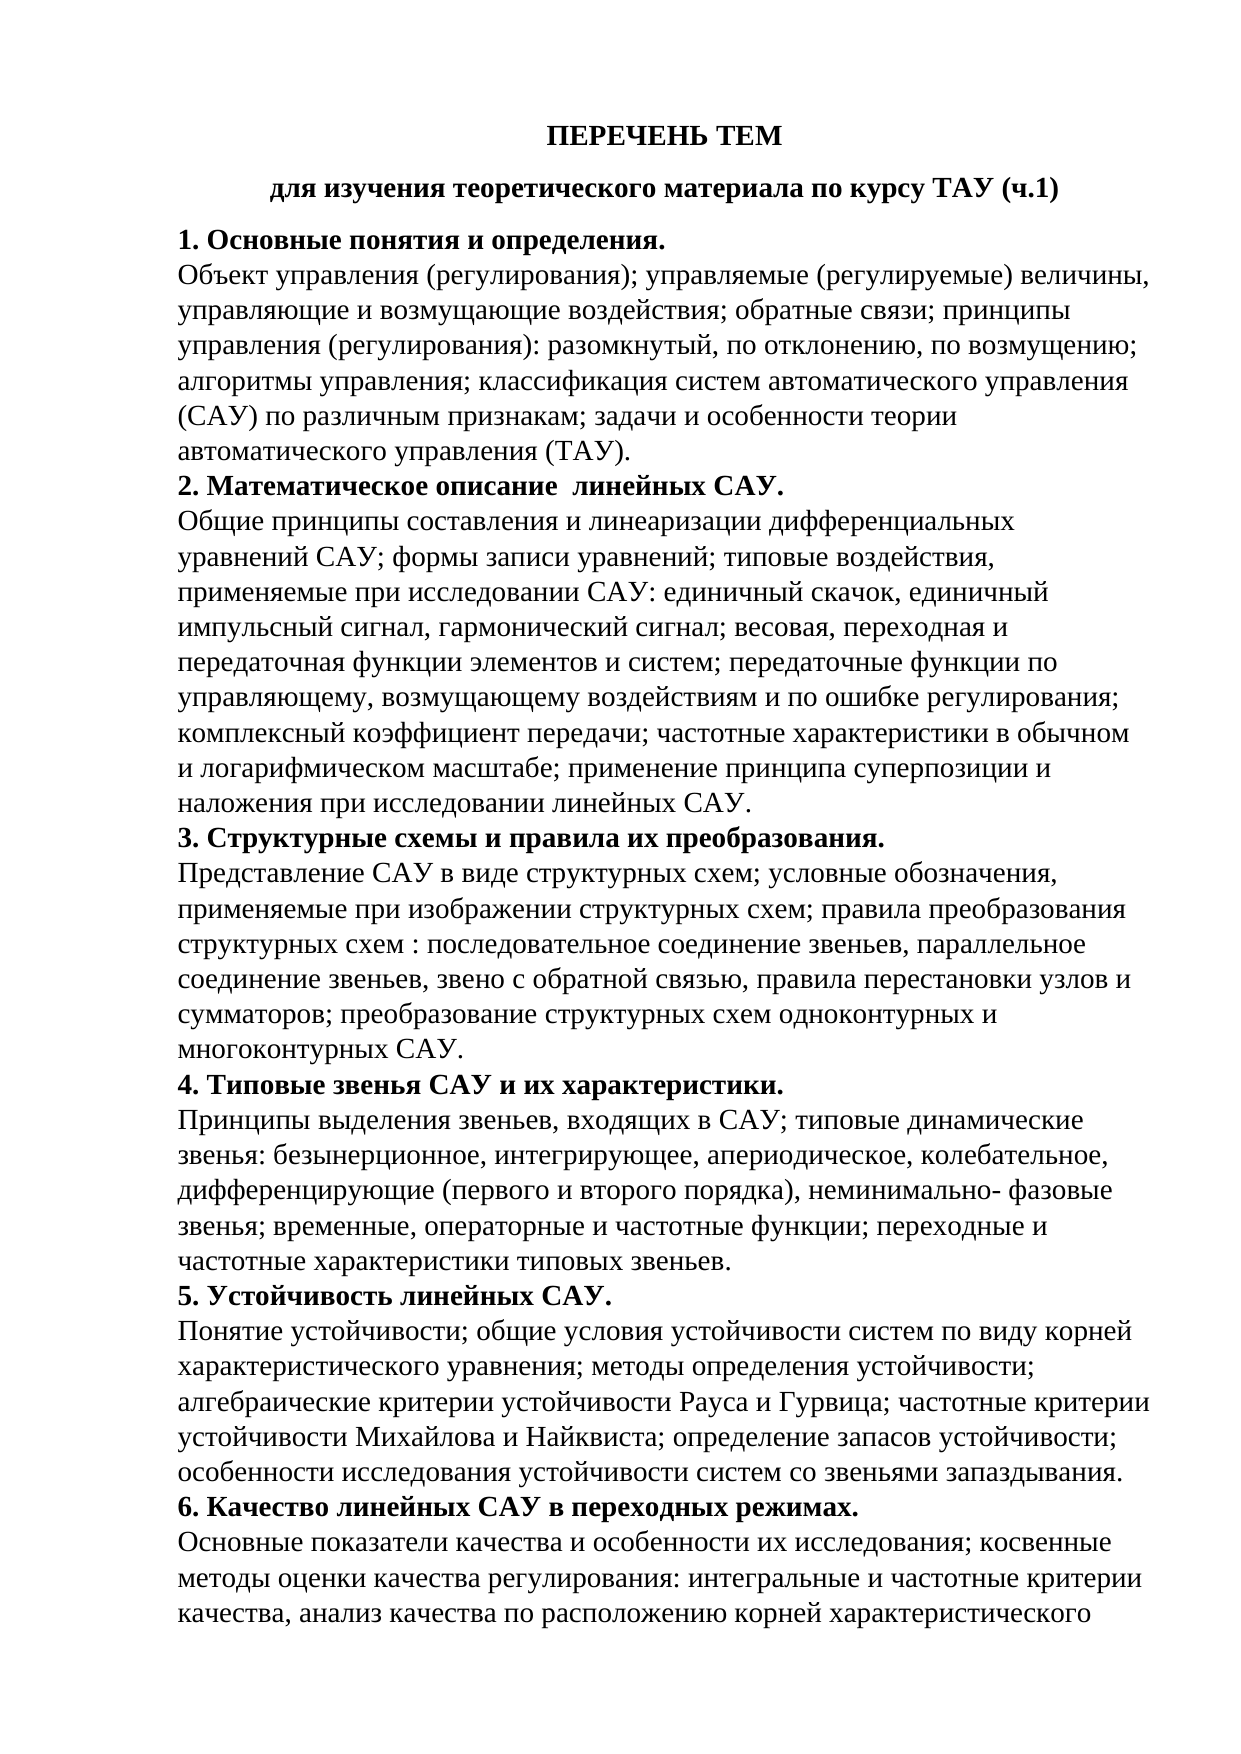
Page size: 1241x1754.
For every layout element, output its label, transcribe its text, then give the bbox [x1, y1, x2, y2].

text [177, 1524, 1152, 1628]
text Общие принципы составления и линеаризации дифференциальных уравнений САУ; формы записи уравнений; типовые воздействия, применяемые при исследовании САУ: единичный скачок, единичный импульсный сигнал, гармонический сигнал; весовая, переходная и передаточная функции элементов и систем; передаточные функции по управляющему, возмущающему воздействиям и по ошибке регулирования; комплексный коэффициент передачи; частотные характеристики в обычном и логарифмическом масштабе; применение принципа суперпозиции и наложения при исследовании линейных САУ. [177, 503, 1152, 819]
text ПЕРЕЧЕНЬ ТЕМ [177, 118, 1152, 152]
text 3. Структурные схемы и правила их преобразования. [177, 820, 1152, 854]
text 5. Устойчивость линейных САУ. [177, 1278, 1152, 1312]
text Объект управления (регулирования); управляемые (регулируемые) величины, управляющие и возмущающие воздействия; обратные связи; принципы управления (регулирования): разомкнутый, по отклонению, по возмущению; алгоритмы управления; классификация систем автоматического управления (САУ) по различным признакам; задачи и особенности теории автоматического управления (ТАУ). [177, 257, 1152, 467]
text для изучения теоретического материала по курсу ТАУ (ч.1) [177, 170, 1152, 203]
text 2. Математическое описание линейных САУ. [177, 468, 1152, 502]
text Понятие устойчивости; общие условия устойчивости систем по виду корней характеристического уравнения; методы определения устойчивости; алгебраические критерии устойчивости Рауса и Гурвица; частотные критерии устойчивости Михайлова и Найквиста; определение запасов устойчивости; особенности исследования устойчивости систем со звеньями запаздывания. [177, 1313, 1152, 1488]
text Принципы выделения звеньев, входящих в САУ; типовые динамические звенья: безынерционное, интегрирующее, апериодическое, колебательное, дифференцирующие (первого и второго порядка), неминимально- фазовые звенья; временные, операторные и частотные функции; переходные и частотные характеристики типовых звеньев. [177, 1102, 1152, 1276]
text Представление САУ в виде структурных схем; условные обозначения, применяемые при изображении структурных схем; правила преобразования структурных схем : последовательное соединение звеньев, параллельное соединение звеньев, звено с обратной связью, правила перестановки узлов и сумматоров; преобразование структурных схем одноконтурных и многоконтурных САУ. [177, 856, 1152, 1065]
text 1. Основные понятия и определения. [177, 222, 1152, 255]
text 4. Типовые звенья САУ и их характеристики. [177, 1067, 1152, 1100]
text 6. Качество линейных САУ в переходных режимах. [177, 1489, 1152, 1523]
